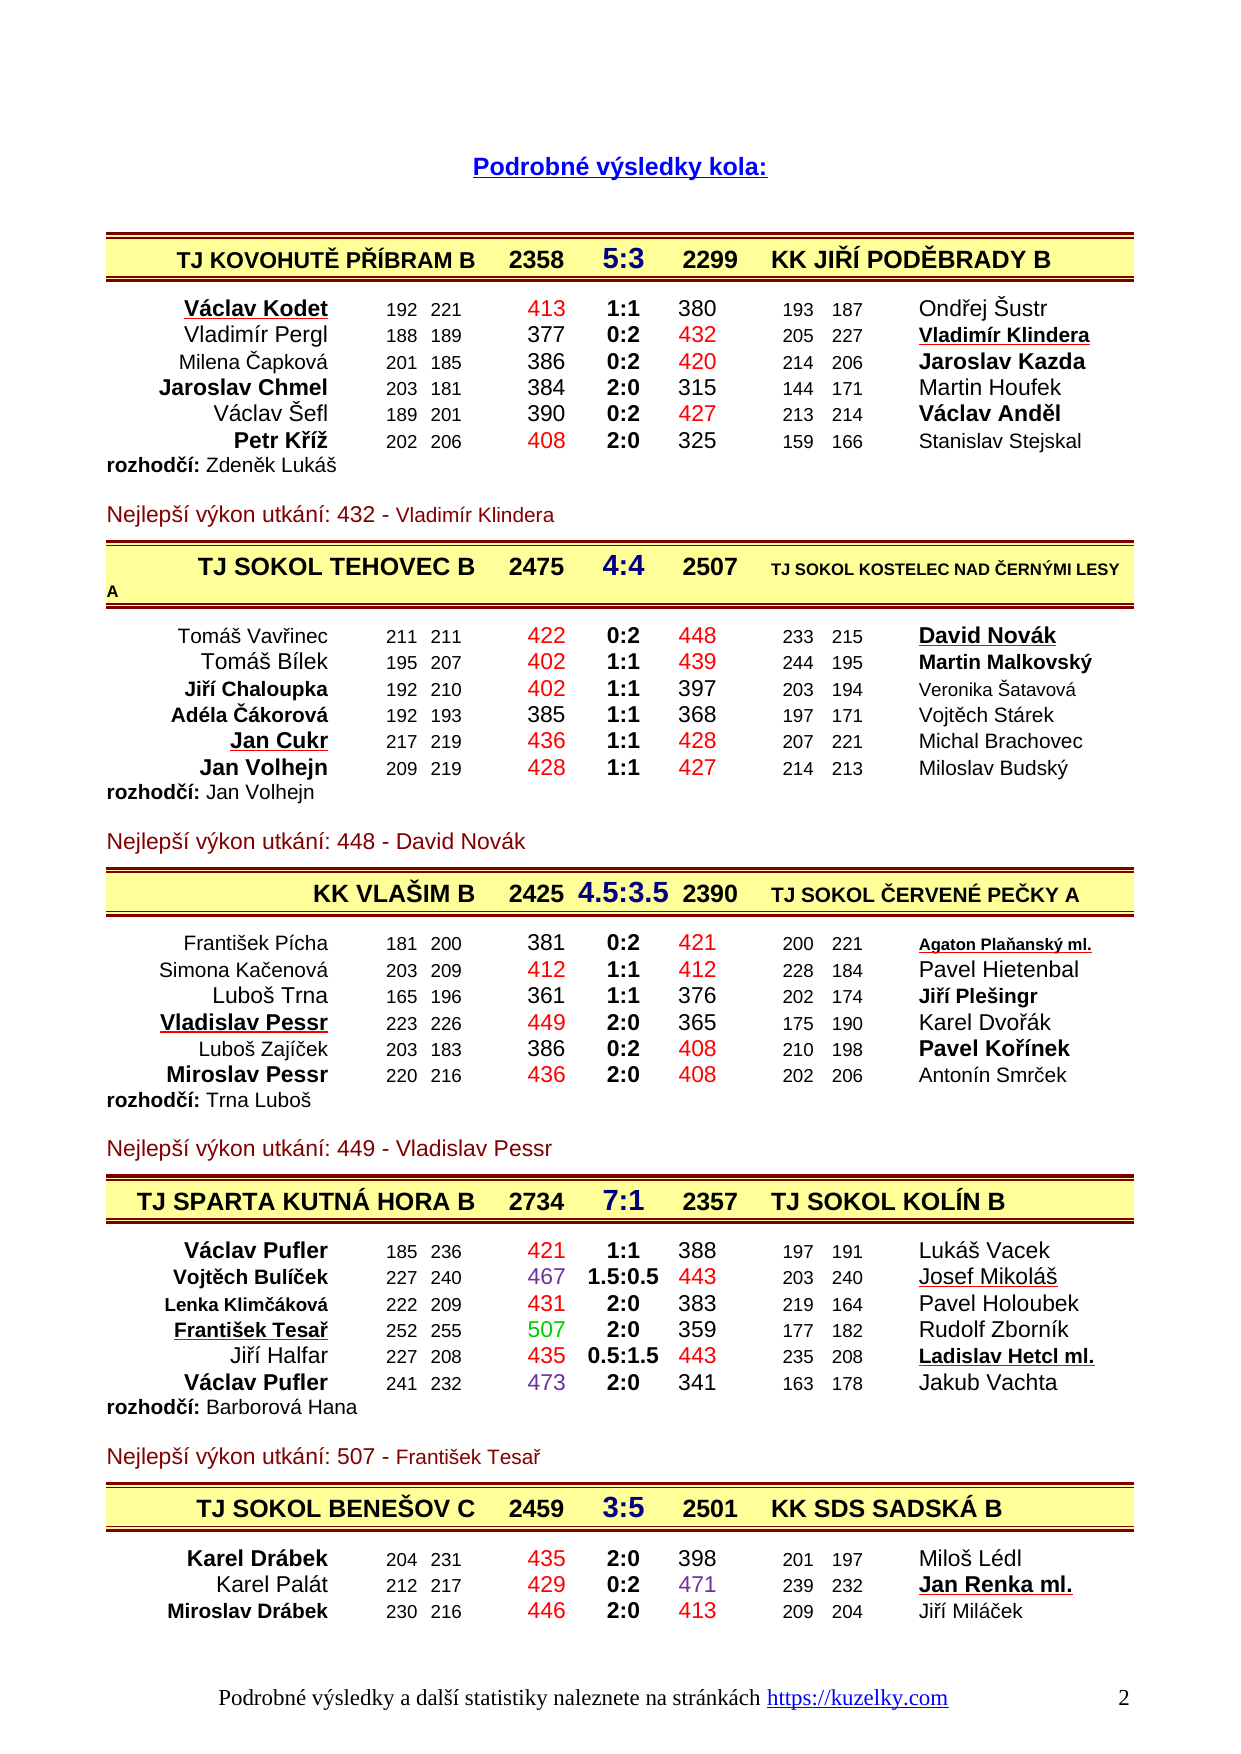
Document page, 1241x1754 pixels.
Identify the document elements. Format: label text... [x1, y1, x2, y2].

text Miroslav Pessr 220 216 436 2:0 408 202 206 Antonín Smrček [106, 1061, 1134, 1087]
text Nejlepší výkon utkání: 448 - David Novák [106, 828, 1134, 854]
text KK Vlašim B 2425 4.5:3.5 2390 TJ Sokol Červené Pečky A [106, 873, 1134, 911]
text rozhodčí: Zdeněk Lukáš [106, 453, 1134, 477]
text Jaroslav Chmel 203 181 384 2:0 315 144 171 Martin Houfek [106, 374, 1134, 400]
text Nejlepší výkon utkání: 507 - František Tesař [106, 1443, 1134, 1469]
text rozhodčí: Barborová Hana [106, 1395, 1134, 1419]
text Nejlepší výkon utkání: 449 - Vladislav Pessr [106, 1135, 1134, 1162]
text Tomáš Bílek 195 207 402 1:1 439 244 195 Martin Malkovský [106, 648, 1134, 674]
text Vladislav Pessr 223 226 449 2:0 365 175 190 Karel Dvořák [106, 1008, 1134, 1035]
text Jiří Halfar 227 208 435 0.5:1.5 443 235 208 Ladislav Hetcl ml. [106, 1342, 1134, 1369]
text Adéla Čákorová 192 193 385 1:1 368 197 171 Vojtěch Stárek [106, 701, 1134, 727]
text rozhodčí: Jan Volhejn [106, 780, 1134, 804]
text Václav Šefl 189 201 390 0:2 427 213 214 Václav Anděl [106, 400, 1134, 427]
text František Tesař 252 255 507 2:0 359 177 182 Rudolf Zborník [106, 1316, 1134, 1342]
text Jan Volhejn 209 219 428 1:1 427 214 213 Miloslav Budský [106, 753, 1134, 780]
text Václav Kodet 192 221 413 1:1 380 193 187 Ondřej Šustr [106, 295, 1134, 321]
text Karel Palát 212 217 429 0:2 471 239 232 Jan Renka ml. [106, 1571, 1134, 1597]
text TJ Sokol Benešov C 2459 3:5 2501 KK SDS Sadská B [106, 1488, 1134, 1526]
text TJ Sokol Tehovec B 2475 4:4 2507 TJ Sokol Kostelec nad Černými lesy A [106, 546, 1134, 603]
text Lenka Klimčáková 222 209 431 2:0 383 219 164 Pavel Holoubek [106, 1290, 1134, 1316]
text Jiří Chaloupka 192 210 402 1:1 397 203 194 Veronika Šatavová [106, 674, 1134, 701]
text TJ Kovohutě Příbram B 2358 5:3 2299 KK Jiří Poděbrady B [106, 239, 1134, 276]
text Milena Čapková 201 185 386 0:2 420 214 206 Jaroslav Kazda [106, 348, 1134, 374]
text Karel Drábek 204 231 435 2:0 398 201 197 Miloš Lédl [106, 1544, 1134, 1571]
text Petr Kříž 202 206 408 2:0 325 159 166 Stanislav Stejskal [106, 427, 1134, 453]
text TJ Sparta Kutná Hora B 2734 7:1 2357 TJ Sokol Kolín B [106, 1181, 1134, 1218]
text Miroslav Drábek 230 216 446 2:0 413 209 204 Jiří Miláček [106, 1597, 1134, 1624]
text Podrobné výsledky kola: [94, 152, 1145, 181]
text Vojtěch Bulíček 227 240 467 1.5:0.5 443 203 240 Josef Mikoláš [106, 1263, 1134, 1290]
text František Pícha 181 200 381 0:2 421 200 221 Agaton Plaňanský ml. [106, 929, 1134, 956]
text Luboš Trna 165 196 361 1:1 376 202 174 Jiří Plešingr [106, 982, 1134, 1008]
text Simona Kačenová 203 209 412 1:1 412 228 184 Pavel Hietenbal [106, 956, 1134, 982]
text Nejlepší výkon utkání: 432 - Vladimír Klindera [106, 501, 1134, 527]
text Václav Pufler 241 232 473 2:0 341 163 178 Jakub Vachta [106, 1369, 1134, 1395]
text Tomáš Vavřinec 211 211 422 0:2 448 233 215 David Novák [106, 622, 1134, 648]
text rozhodčí: Trna Luboš [106, 1087, 1134, 1111]
text Luboš Zajíček 203 183 386 0:2 408 210 198 Pavel Kořínek [106, 1035, 1134, 1061]
text Vladimír Pergl 188 189 377 0:2 432 205 227 Vladimír Klindera [106, 321, 1134, 348]
text Jan Cukr 217 219 436 1:1 428 207 221 Michal Brachovec [106, 727, 1134, 753]
text Václav Pufler 185 236 421 1:1 388 197 191 Lukáš Vacek [106, 1237, 1134, 1263]
